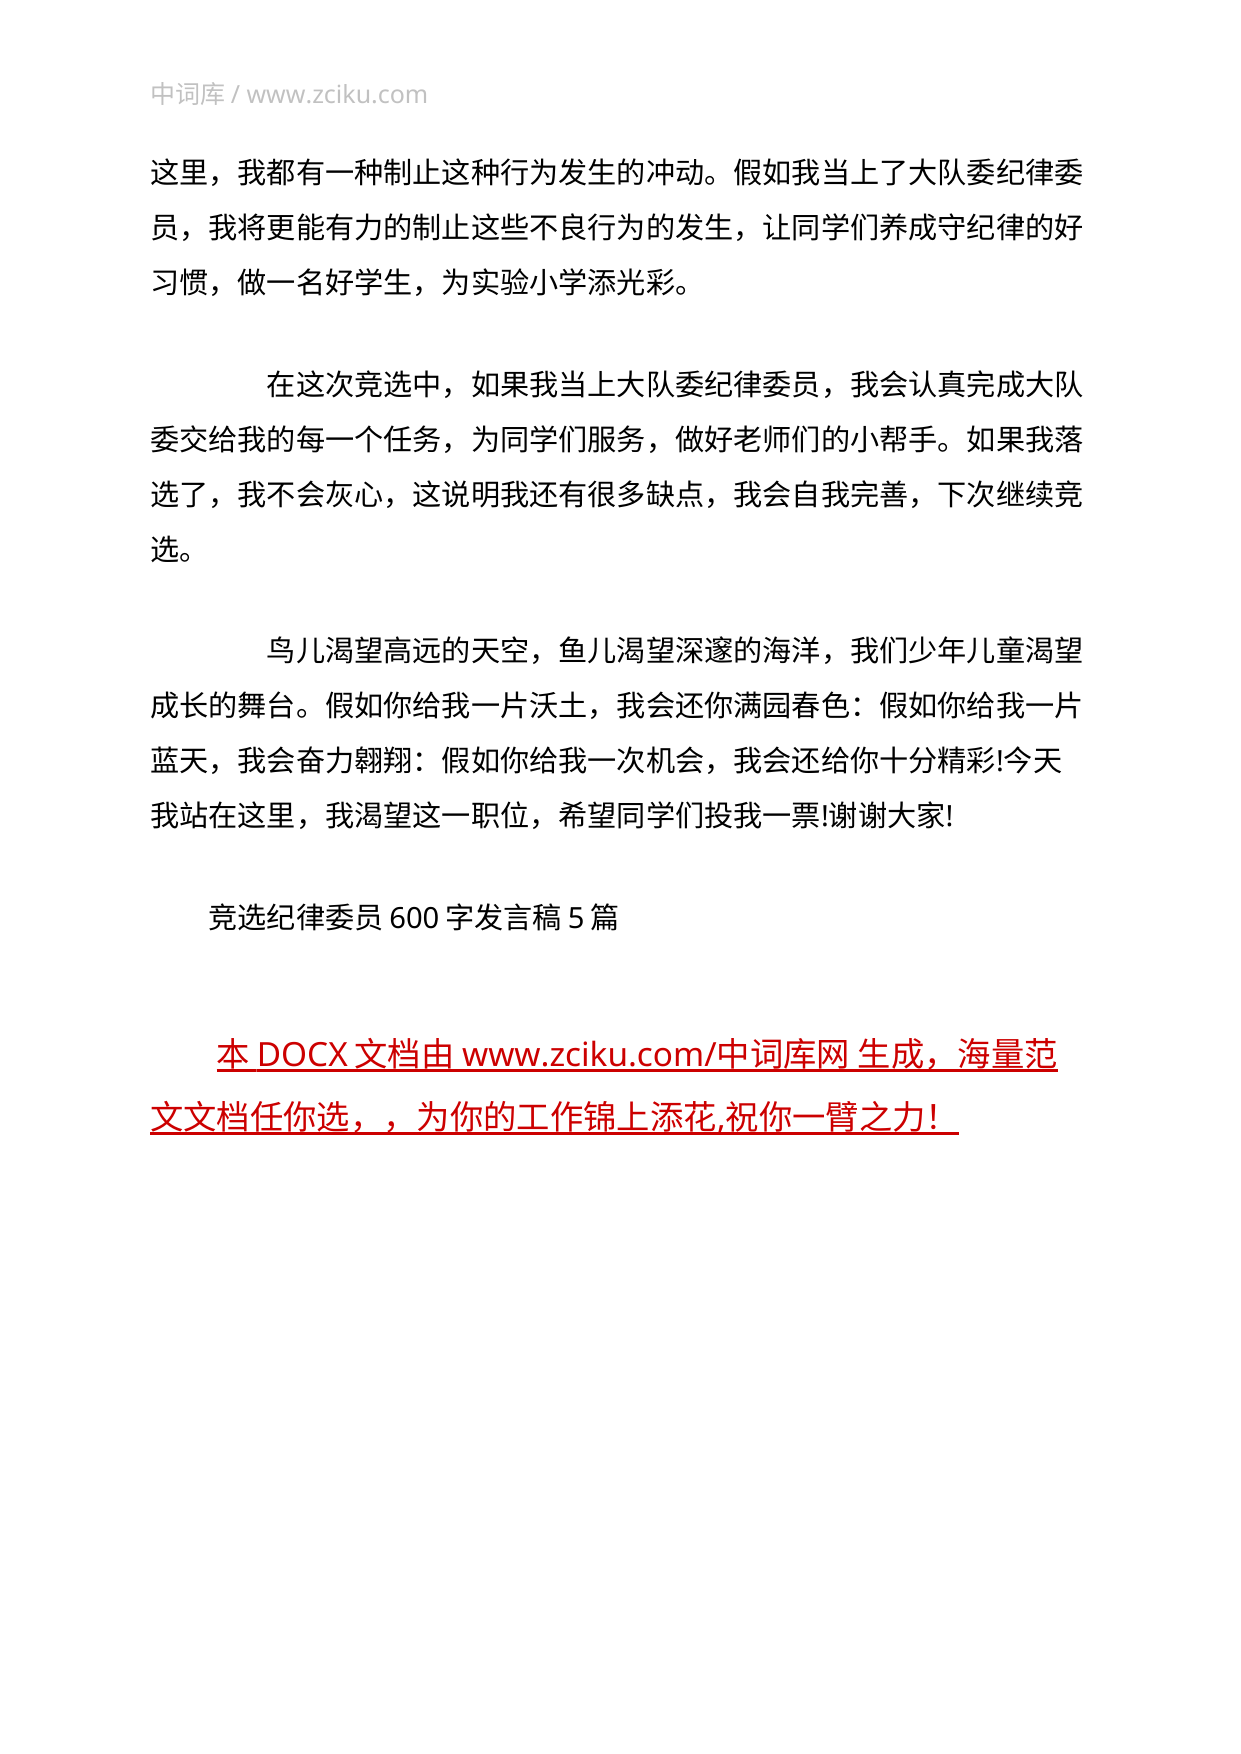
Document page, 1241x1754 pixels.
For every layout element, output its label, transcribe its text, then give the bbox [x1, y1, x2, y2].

text 竞选纪律委员600字发言稿5篇 [150, 895, 1090, 937]
text 本DOCX文档由 www.zciku.com/中词库网 生成，海量范文文档任你选，，为你的工作锦上添花,祝你一臂之力！ [150, 1028, 1090, 1139]
text 鸟儿渴望高远的天空，鱼儿渴望深邃的海洋，我们少年儿童渴望成长的舞台。假如你给我一片沃土，我会还你满园春色：假如你给我一片蓝天，我会奋力翱翔：假如你给我一次机会，我会还给你十分精彩!今天我站在这里，我渴望这一职位，希望同学们投我一票!谢谢大家! [150, 628, 1090, 835]
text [150, 150, 1090, 302]
text 在这次竞选中，如果我当上大队委纪律委员，我会认真完成大队委交给我的每一个任务，为同学们服务，做好老师们的小帮手。如果我落选了，我不会灰心，这说明我还有很多缺点，我会自我完善，下次继续竞选。 [150, 362, 1090, 568]
